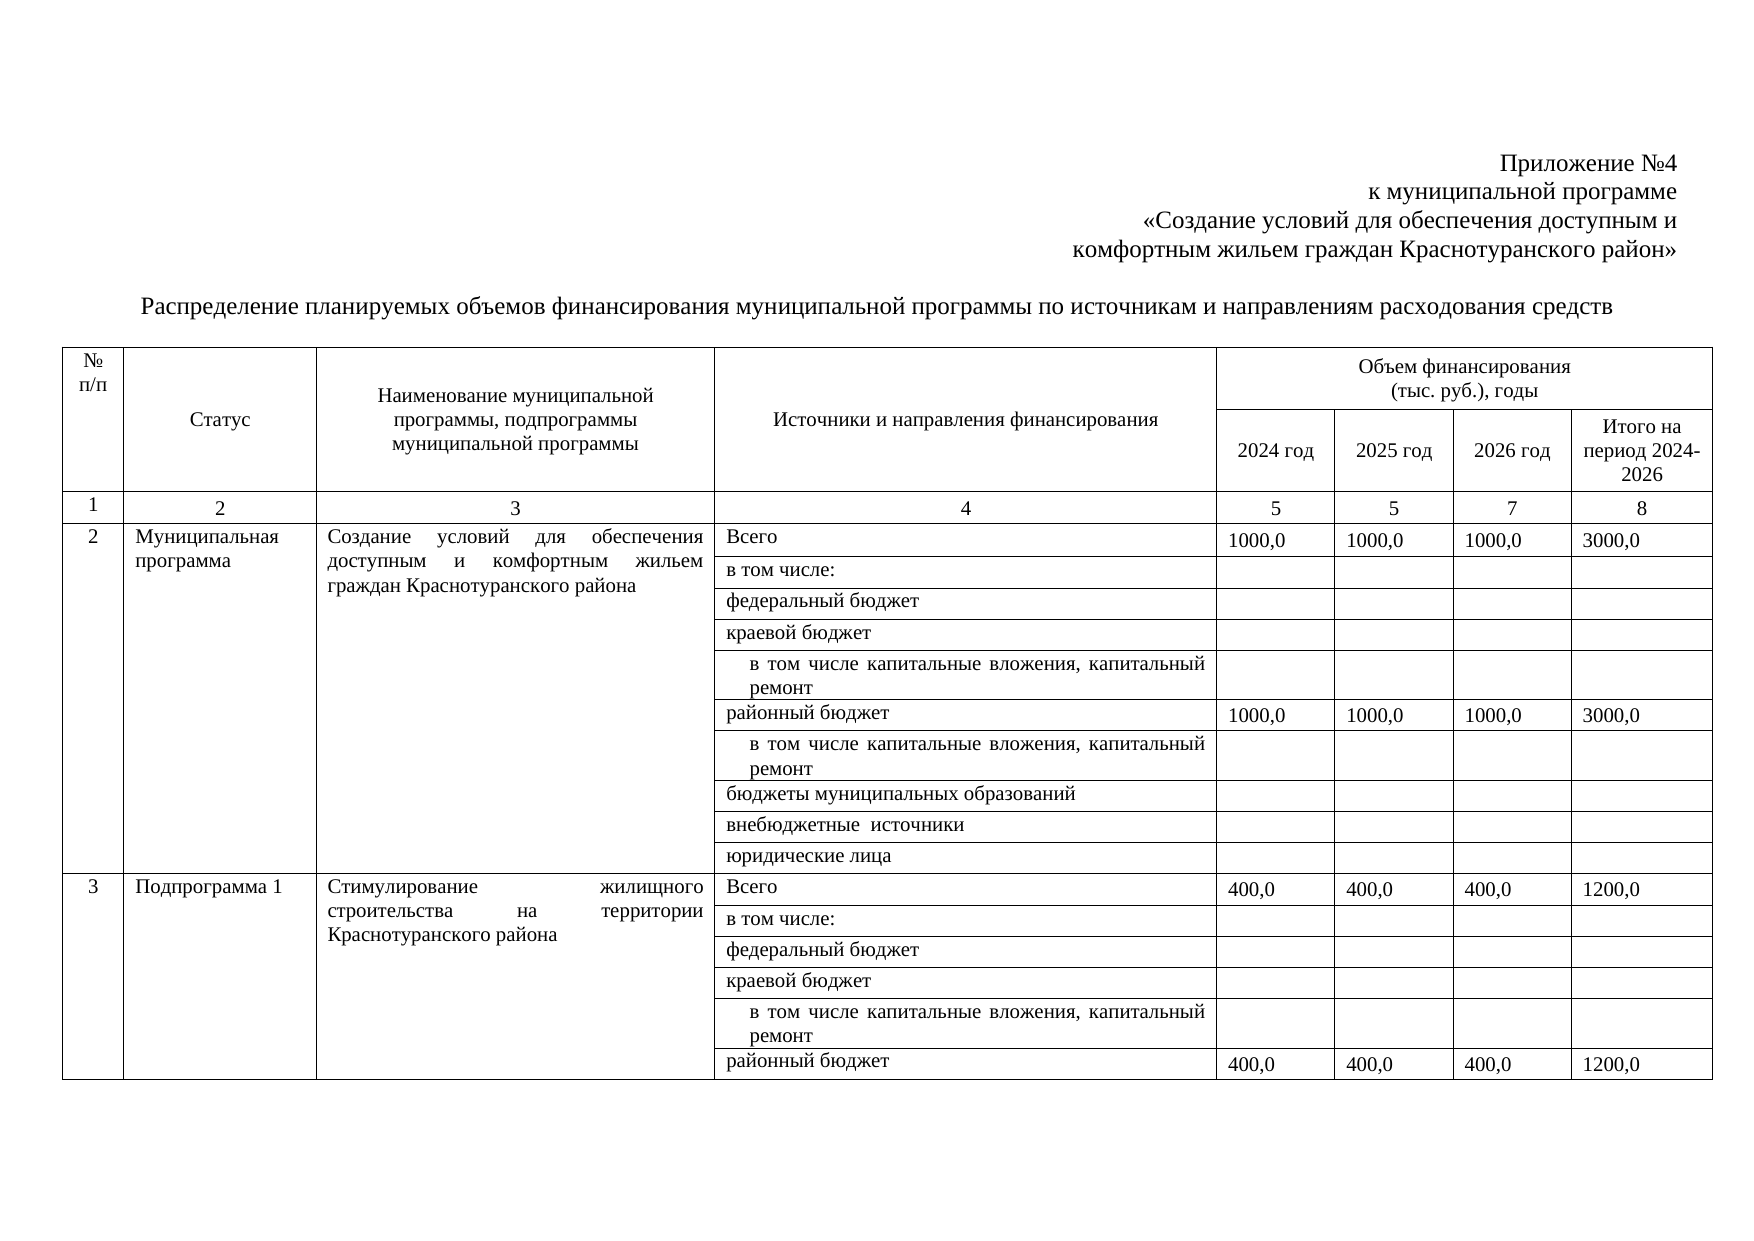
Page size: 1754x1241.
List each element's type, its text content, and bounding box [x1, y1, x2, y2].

table_cell 3000,0 [1572, 524, 1712, 556]
table_cell [1335, 589, 1453, 619]
table_cell 1000,0 [1217, 524, 1334, 556]
table_cell 1000,0 [1454, 524, 1571, 556]
text Приложение №4 [77, 148, 1677, 176]
table_cell 2 [63, 524, 123, 873]
table_cell 1000,0 [1217, 700, 1334, 730]
table_cell [1217, 557, 1334, 587]
table_cell федеральный бюджет [715, 589, 1216, 619]
table_cell 400,0 [1454, 1049, 1571, 1079]
table_cell [1454, 589, 1571, 619]
table_cell в том числе: [715, 557, 1216, 587]
table_cell 3 [63, 874, 123, 1079]
table_cell 1000,0 [1454, 700, 1571, 730]
table_cell 1 [63, 492, 123, 523]
table_cell районный бюджет [715, 1049, 1216, 1079]
table_cell 400,0 [1217, 1049, 1334, 1079]
table_cell 4 [715, 492, 1216, 523]
table_cell [1454, 781, 1571, 811]
table_cell [1217, 843, 1334, 873]
text к муниципальной программе [1051, 176, 1677, 205]
table_cell 3000,0 [1572, 700, 1712, 730]
table_cell 400,0 [1335, 1049, 1453, 1079]
table_cell [1335, 906, 1453, 936]
table_cell Итого на период 2024-2026 [1572, 410, 1712, 491]
table_cell [1217, 781, 1334, 811]
table_cell [1335, 651, 1453, 699]
table_cell 1000,0 [1335, 700, 1453, 730]
table_cell [1454, 999, 1571, 1047]
table_cell 1200,0 [1572, 874, 1712, 904]
table_cell [1572, 812, 1712, 842]
table_cell [1454, 968, 1571, 998]
table_cell Всего [715, 524, 1216, 556]
table_cell 5 [1335, 492, 1453, 523]
table_cell [1572, 906, 1712, 936]
table_cell 2025 год [1335, 410, 1453, 491]
table_cell федеральный бюджет [715, 937, 1216, 967]
table_cell 400,0 [1454, 874, 1571, 904]
table_cell краевой бюджет [715, 620, 1216, 650]
table_cell [1572, 589, 1712, 619]
table_cell [1217, 620, 1334, 650]
table_cell [1572, 968, 1712, 998]
table_cell [1454, 620, 1571, 650]
table_cell [1217, 937, 1334, 967]
table_cell [1217, 968, 1334, 998]
table_cell [1572, 557, 1712, 587]
table_cell [1335, 620, 1453, 650]
table_cell 2026 год [1454, 410, 1571, 491]
table_cell 5 [1217, 492, 1334, 523]
table_cell [1572, 937, 1712, 967]
table_cell Муниципальная программа [124, 524, 316, 873]
table_cell [1335, 781, 1453, 811]
table_cell [1454, 731, 1571, 779]
table_cell [1335, 968, 1453, 998]
table_cell внебюджетные источники [715, 812, 1216, 842]
table_cell Подпрограмма 1 [124, 874, 316, 1079]
text Распределение планируемых объемов финансирования муниципальной программы по источникам и направлениям расходования средств [77, 291, 1677, 320]
text «Создание условий для обеспечения доступным и комфортным жильем граждан Краснотуранского район» [1051, 205, 1677, 263]
table_cell 1200,0 [1572, 1049, 1712, 1079]
table_cell [1217, 651, 1334, 699]
table_cell районный бюджет [715, 700, 1216, 730]
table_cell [715, 999, 1216, 1047]
table_cell 2024 год [1217, 410, 1334, 491]
table_header Наименование муниципальной программы, подпрограммы муниципальной программы [317, 348, 714, 491]
table_cell [1572, 731, 1712, 779]
table_cell в том числе капитальные вложения, капитальный ремонт [715, 731, 1216, 779]
table_cell в том числе капитальные вложения, капитальный ремонт [715, 651, 1216, 699]
table_cell [1217, 999, 1334, 1047]
table_cell [1335, 999, 1453, 1047]
table_cell [1335, 843, 1453, 873]
table_cell 7 [1454, 492, 1571, 523]
table_cell [1572, 999, 1712, 1047]
table_cell 400,0 [1335, 874, 1453, 904]
table_cell [1335, 731, 1453, 779]
table_cell юридические лица [715, 843, 1216, 873]
table_cell [1217, 731, 1334, 779]
table_cell [1454, 937, 1571, 967]
table_cell [1217, 589, 1334, 619]
table_cell [1572, 781, 1712, 811]
table_cell Всего [715, 874, 1216, 904]
table_cell 2 [124, 492, 316, 523]
table_cell [1454, 906, 1571, 936]
table_cell 1000,0 [1335, 524, 1453, 556]
table_header Источники и направления финансирования [715, 348, 1216, 491]
table_cell краевой бюджет [715, 968, 1216, 998]
table_cell [1454, 812, 1571, 842]
table_cell [1217, 906, 1334, 936]
table_cell [1572, 843, 1712, 873]
table_header Статус [124, 348, 316, 491]
table_header № п/п [63, 348, 123, 491]
table_cell [1217, 812, 1334, 842]
table_cell [1335, 812, 1453, 842]
table_cell в том числе: [715, 906, 1216, 936]
table_cell Создание условий для обеспечения доступным и комфортным жильем граждан Краснотуранского района [317, 524, 714, 873]
table_cell бюджеты муниципальных образований [715, 781, 1216, 811]
table_cell 3 [317, 492, 714, 523]
table_cell Стимулирование жилищного строительства на территории Краснотуранского района [317, 874, 714, 1079]
table_cell 8 [1572, 492, 1712, 523]
table_cell [1335, 557, 1453, 587]
table_cell [1454, 843, 1571, 873]
table_header Объем финансирования (тыс. руб.), годы [1217, 348, 1712, 409]
table_cell [1454, 651, 1571, 699]
table_cell [1335, 937, 1453, 967]
table_cell [1572, 651, 1712, 699]
table_cell [1572, 620, 1712, 650]
table_cell 400,0 [1217, 874, 1334, 904]
table_cell [1454, 557, 1571, 587]
